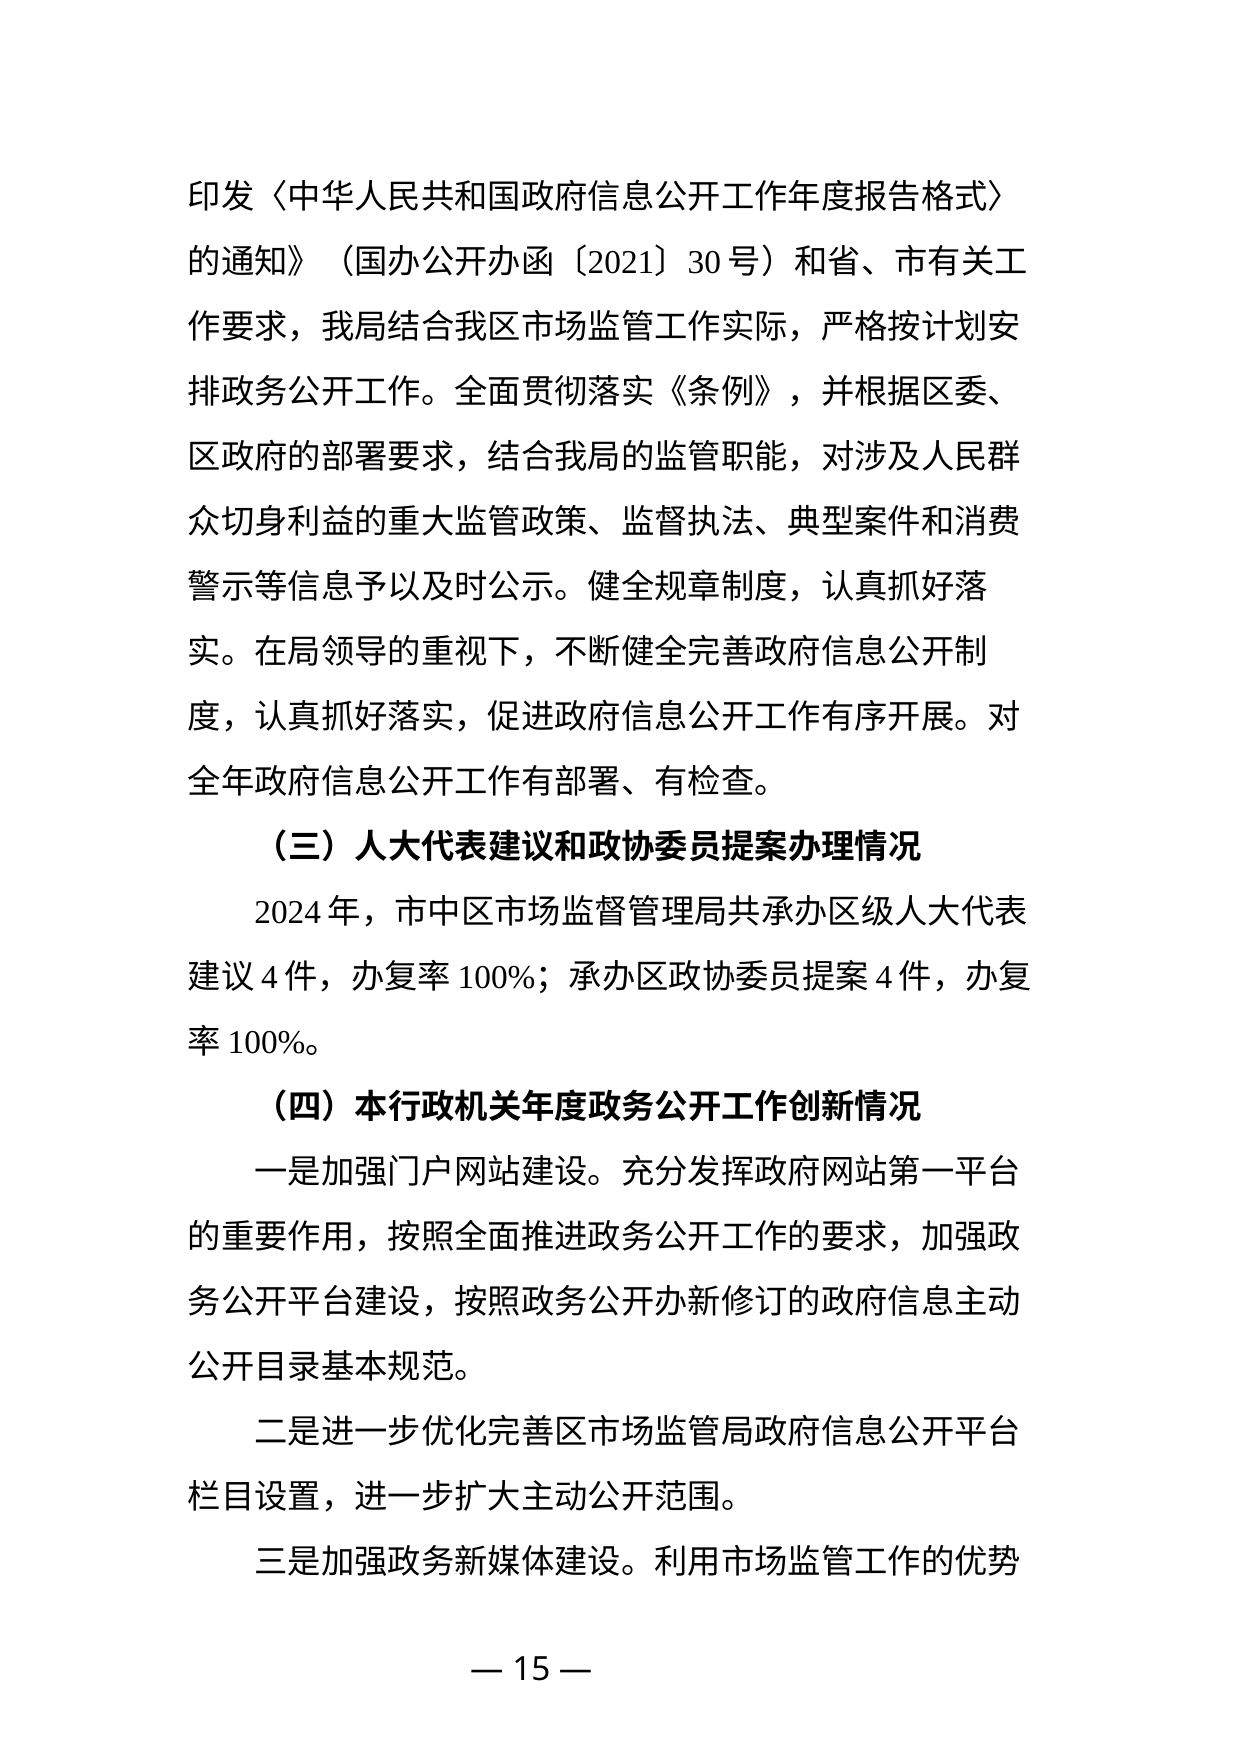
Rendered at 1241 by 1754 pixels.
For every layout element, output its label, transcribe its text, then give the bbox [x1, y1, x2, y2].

text 一是加强门户网站建设。充分发挥政府网站第一平台的重要作用，按照全面推进政务公开工作的要求，加强政务公开平台建设，按照政务公开办新修订的政府信息主动公开目录基本规范。 [187, 1137, 1053, 1397]
text 2024年，市中区市场监督管理局共承办区级人大代表建议4件，办复率100%；承办区政协委员提案4件，办复率100%。 [187, 877, 1053, 1072]
text 二是进一步优化完善区市场监管局政府信息公开平台栏目设置，进一步扩大主动公开范围。 [187, 1397, 1053, 1527]
text （四）本行政机关年度政务公开工作创新情况 [187, 1072, 1053, 1137]
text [187, 1527, 1053, 1592]
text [187, 162, 1053, 812]
text （三）人大代表建议和政协委员提案办理情况 [187, 812, 1053, 877]
